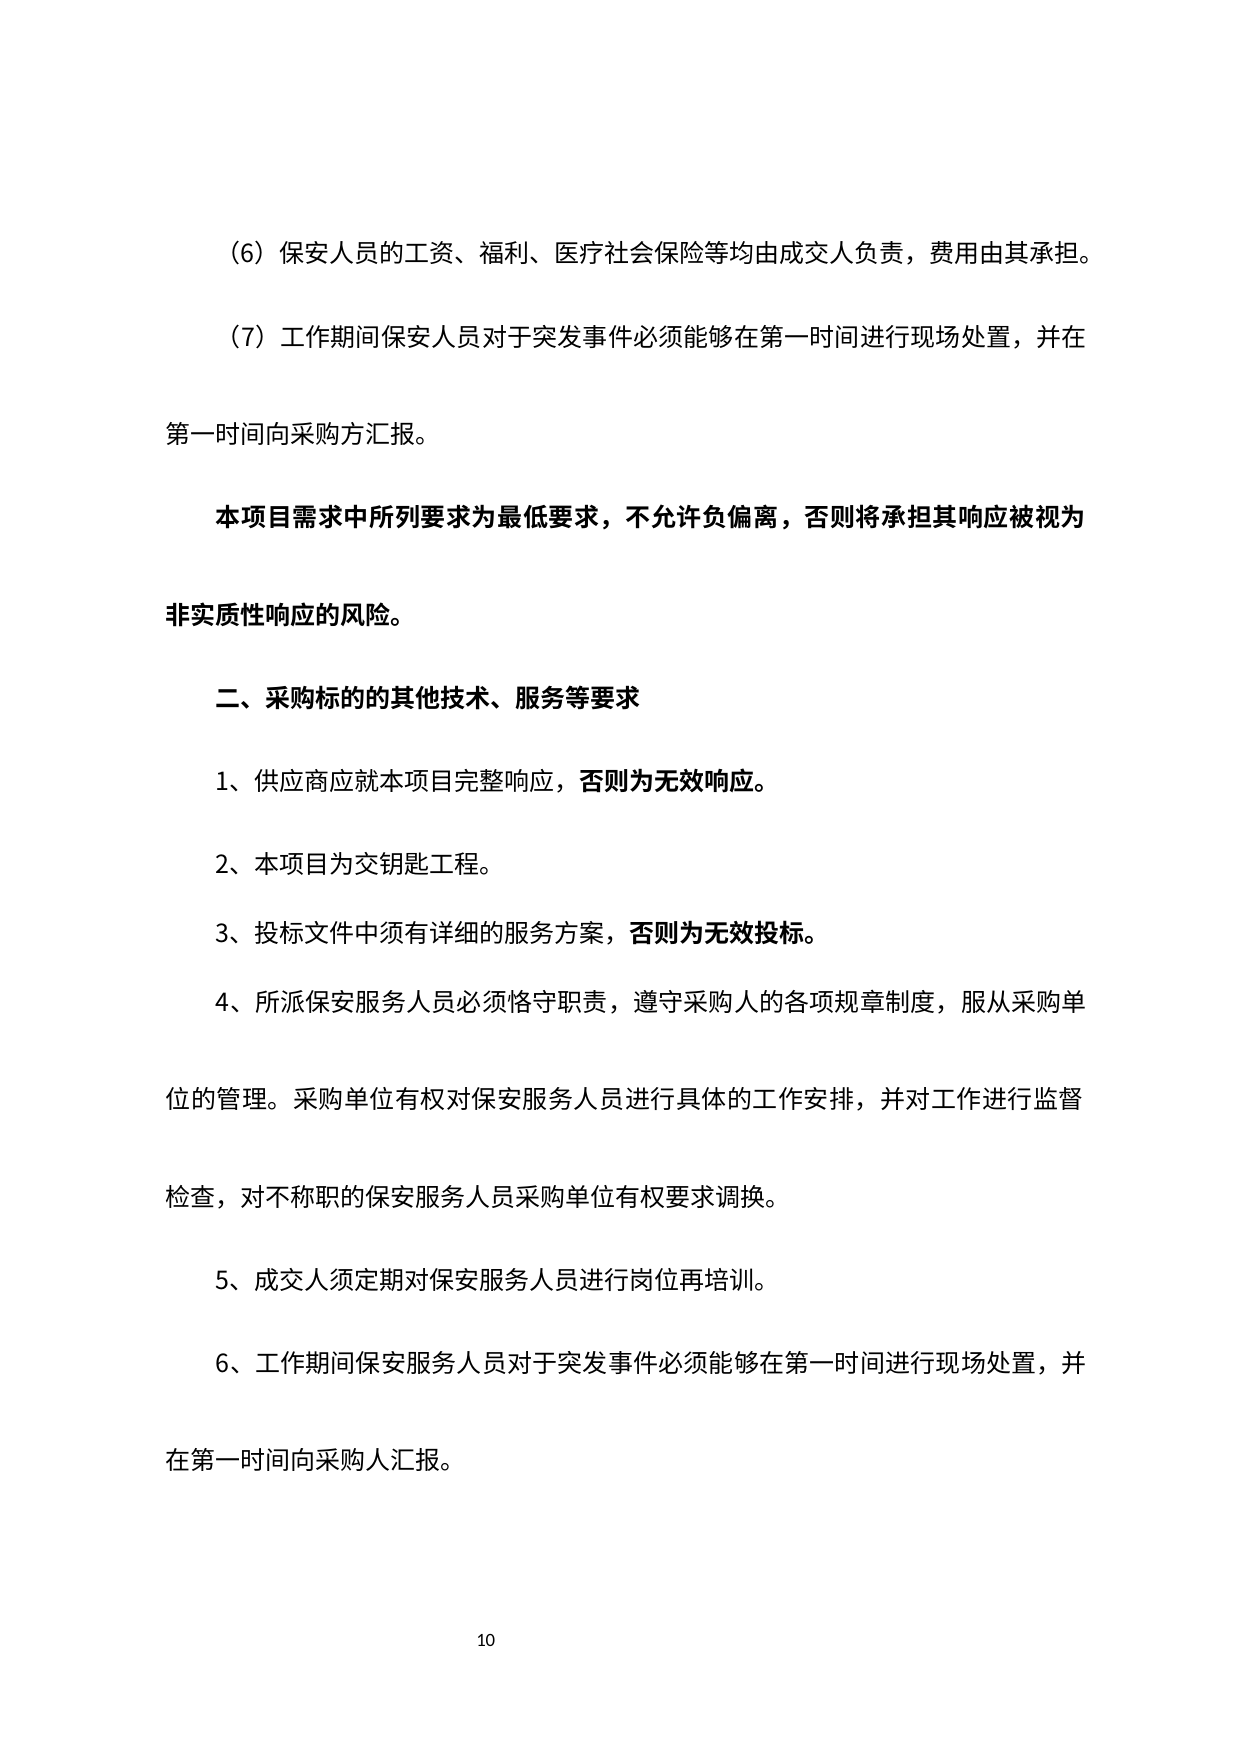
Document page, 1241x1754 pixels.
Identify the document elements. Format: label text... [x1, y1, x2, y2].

text （6）保安人员的工资、福利、医疗社会保险等均由成交人负责，费用由其承担。 [165, 219, 1087, 284]
text 6、工作期间保安服务人员对于突发事件必须能够在第一时间进行现场处置，并在第一时间向采购人汇报。 [165, 1329, 1087, 1491]
text 1、供应商应就本项目完整响应，否则为无效响应。 [165, 747, 1087, 812]
text 本项目需求中所列要求为最低要求，不允许负偏离，否则将承担其响应被视为非实质性响应的风险。 [165, 483, 1087, 646]
text 5、成交人须定期对保安服务人员进行岗位再培训。 [165, 1246, 1087, 1311]
text 二、采购标的的其他技术、服务等要求 [165, 664, 1087, 729]
text （7）工作期间保安人员对于突发事件必须能够在第一时间进行现场处置，并在第一时间向采购方汇报。 [165, 303, 1087, 465]
text 3、投标文件中须有详细的服务方案，否则为无效投标。 [165, 913, 1087, 949]
text 2、本项目为交钥匙工程。 [165, 830, 1087, 895]
text 4、所派保安服务人员必须恪守职责，遵守采购人的各项规章制度，服从采购单位的管理。采购单位有权对保安服务人员进行具体的工作安排，并对工作进行监督检查，对不称职的保安服务人员采购单位有权要求调换。 [165, 968, 1087, 1228]
